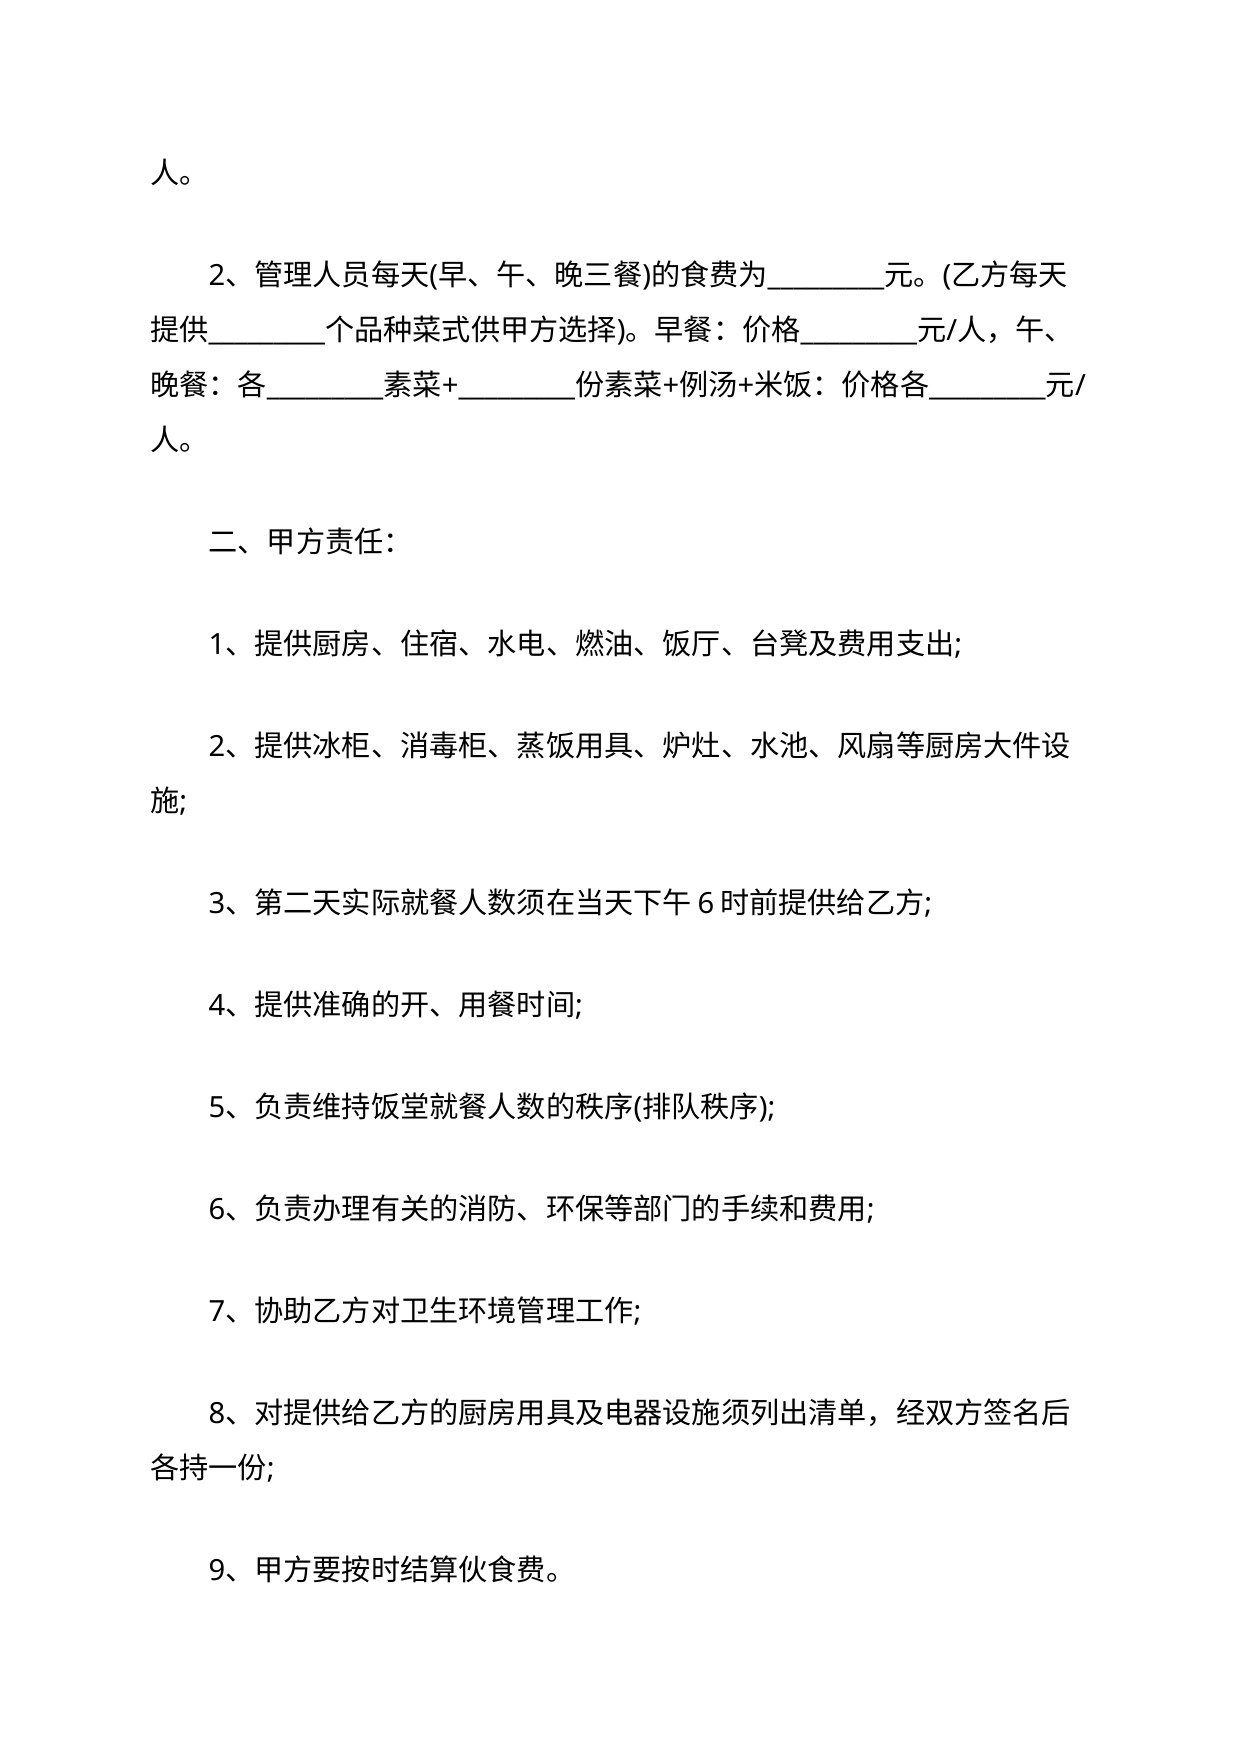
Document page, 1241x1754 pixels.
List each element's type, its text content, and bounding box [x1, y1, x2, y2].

text 7、协助乙方对卫生环境管理工作; [150, 1287, 1090, 1329]
text 4、提供准确的开、用餐时间; [150, 981, 1090, 1024]
text 9、甲方要按时结算伙食费。 [150, 1546, 1090, 1588]
text 8、对提供给乙方的厨房用具及电器设施须列出清单，经双方签名后各持一份; [150, 1389, 1090, 1487]
text 2、提供冰柜、消毒柜、蒸饭用具、炉灶、水池、风扇等厨房大件设施; [150, 722, 1090, 820]
text 3、第二天实际就餐人数须在当天下午6时前提供给乙方; [150, 879, 1090, 922]
text 5、负责维持饭堂就餐人数的秩序(排队秩序); [150, 1083, 1090, 1126]
text 二、甲方责任： [150, 518, 1090, 561]
text 1、提供厨房、住宿、水电、燃油、饭厅、台凳及费用支出; [150, 620, 1090, 663]
text 2、管理人员每天(早、午、晚三餐)的食费为_________元。(乙方每天提供_________个品种菜式供甲方选择)。早餐：价格_________元/人，午、晚餐：各_________素菜+_________份素菜+例汤+米饭：价格各_________元/人。 [150, 252, 1090, 459]
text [150, 150, 1090, 192]
text 6、负责办理有关的消防、环保等部门的手续和费用; [150, 1185, 1090, 1228]
